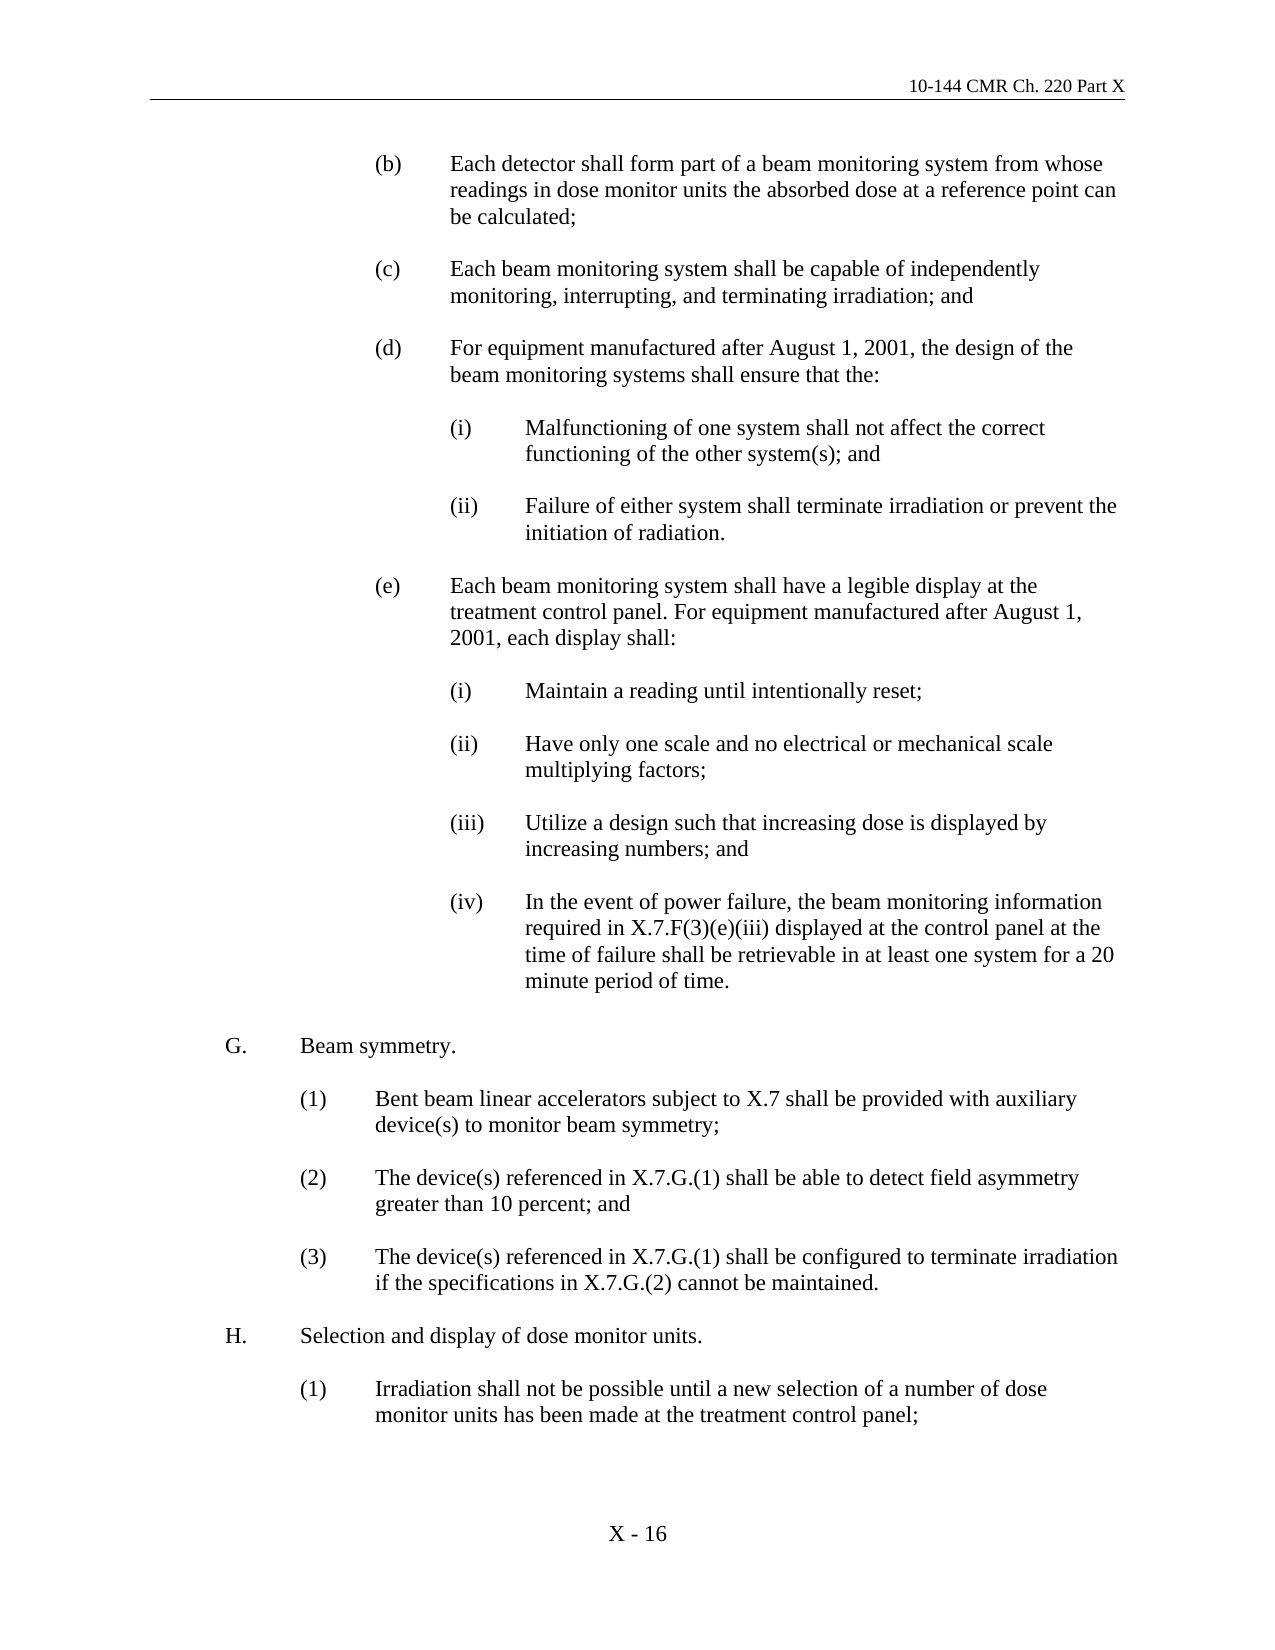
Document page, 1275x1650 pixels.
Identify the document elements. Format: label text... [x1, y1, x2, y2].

text (ii) Have only one scale and no electrical or mechanical scale multiplying factors; [450, 730, 1125, 782]
text (i) Malfunctioning of one system shall not affect the correct functioning of the other system(s); and [450, 413, 1125, 466]
text (b) Each detector shall form part of a beam monitoring system from whose readings in dose monitor units the absorbed dose at a reference point can be calculated; [375, 150, 1125, 229]
text (3) The device(s) referenced in X.7.G.(1) shall be configured to terminate irradiation if the specifications in X.7.G.(2) cannot be maintained. [300, 1243, 1125, 1296]
text (iii) Utilize a design such that increasing dose is displayed by increasing numbers; and [450, 809, 1125, 862]
text (i) Maintain a reading until intentionally reset; [375, 677, 1125, 703]
text (iv) In the event of power failure, the beam monitoring information required in X.7.F(3)(e)(iii) displayed at the control panel at the time of failure shall be retrievable in at least one system for a 20 minute period of time. [450, 888, 1125, 993]
text (c) Each beam monitoring system shall be capable of independently monitoring, interrupting, and terminating irradiation; and [375, 255, 1125, 308]
text (2) The device(s) referenced in X.7.G.(1) shall be able to detect field asymmetry greater than 10 percent; and [300, 1164, 1125, 1217]
text G. Beam symmetry. [150, 1032, 1125, 1058]
text (ii) Failure of either system shall terminate irradiation or prevent the initiation of radiation. [450, 493, 1125, 545]
text (1) Bent beam linear accelerators subject to X.7 shall be provided with auxiliary device(s) to monitor beam symmetry; [300, 1085, 1125, 1138]
text (d) For equipment manufactured after August 1, 2001, the design of the beam monitoring systems shall ensure that the: [375, 334, 1125, 387]
text (e) Each beam monitoring system shall have a legible display at the treatment control panel. For equipment manufactured after August 1, 2001, each display shall: [375, 572, 1125, 651]
text (1) Irradiation shall not be possible until a new selection of a number of dose monitor units has been made at the treatment control panel; [300, 1375, 1125, 1427]
text H. Selection and display of dose monitor units. [150, 1322, 1125, 1348]
